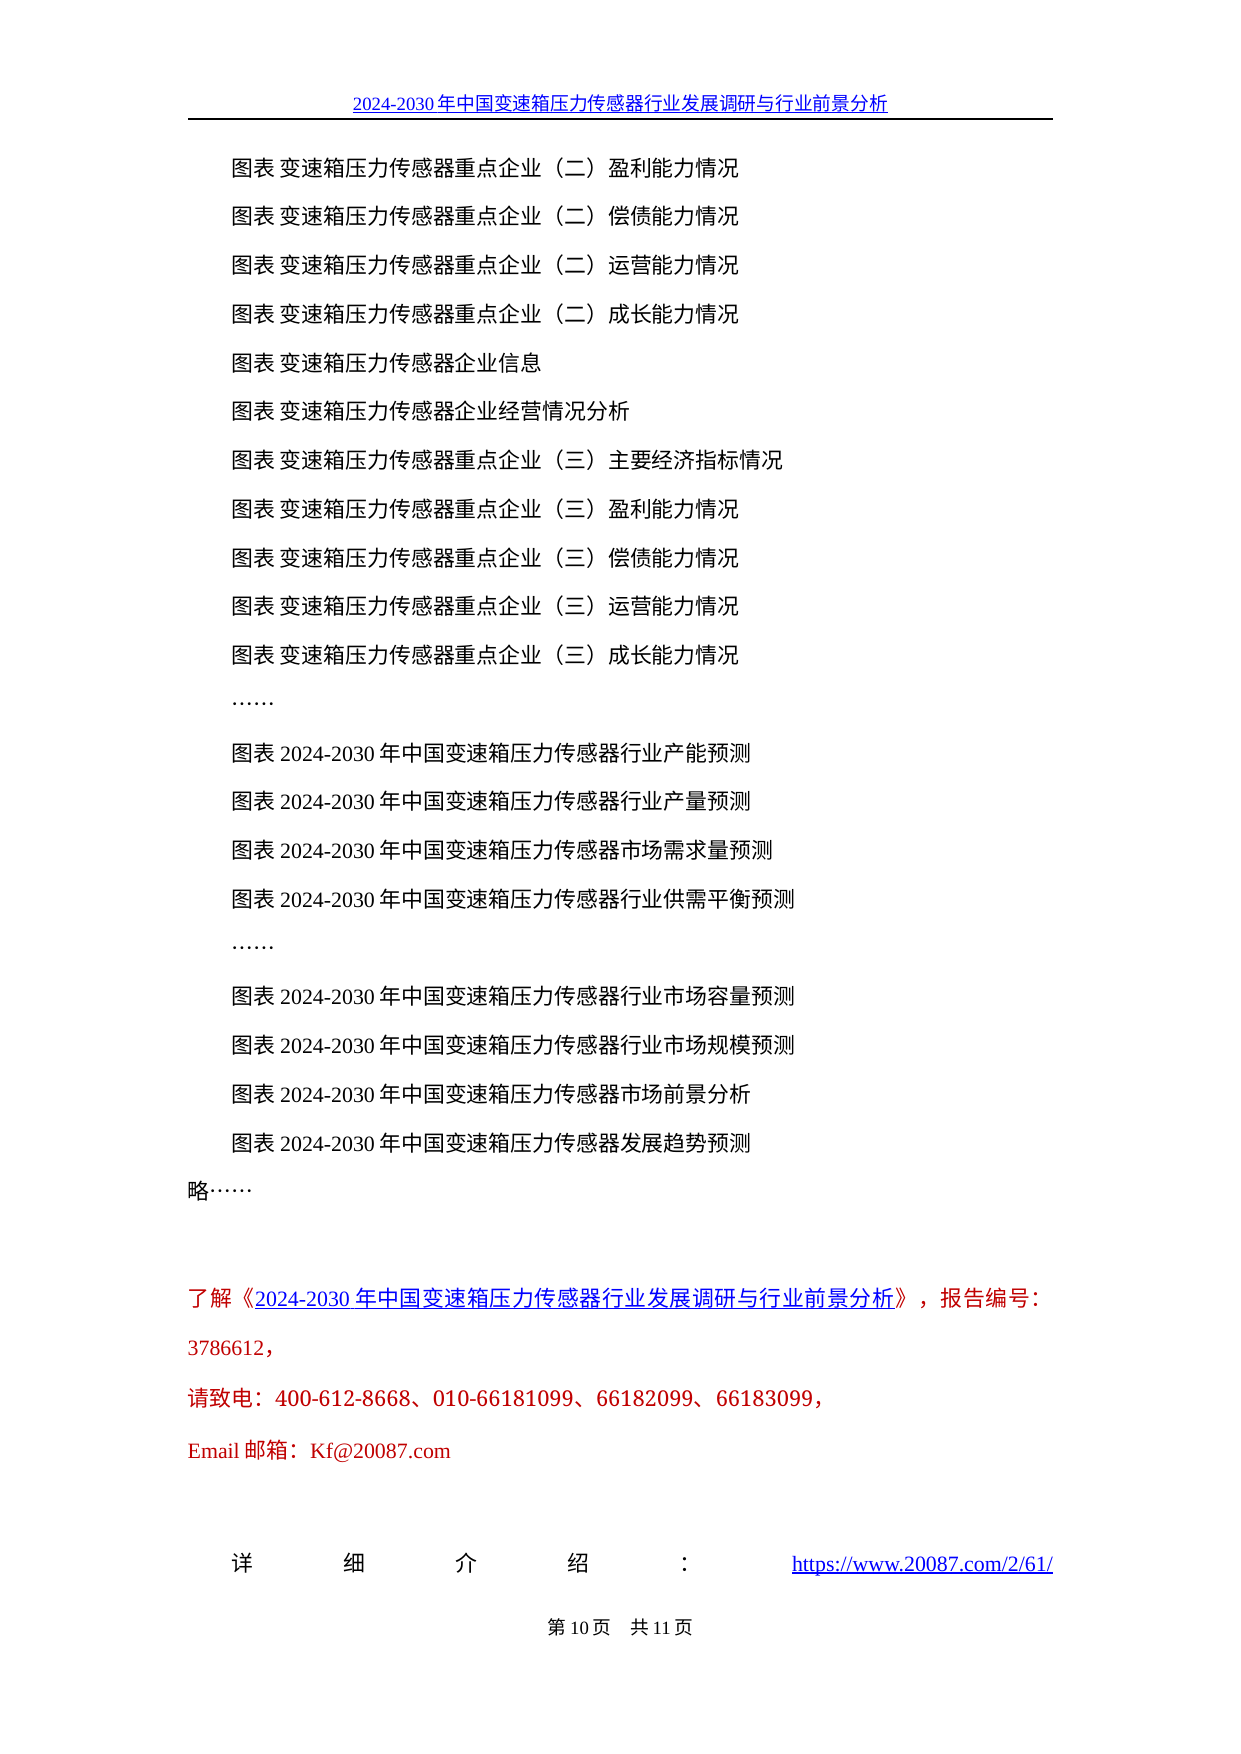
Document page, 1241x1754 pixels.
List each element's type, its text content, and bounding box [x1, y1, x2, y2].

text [187, 1545, 1053, 1578]
text 了解《2024-2030年中国变速箱压力传感器行业发展调研与行业前景分析》，报告编号：3786612， [187, 1280, 1053, 1362]
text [187, 150, 1053, 1206]
text 请致电：400-612-8668、010-66181099、66182099、66183099， [187, 1381, 1053, 1413]
text Email邮箱：Kf@20087.com [187, 1432, 1053, 1465]
